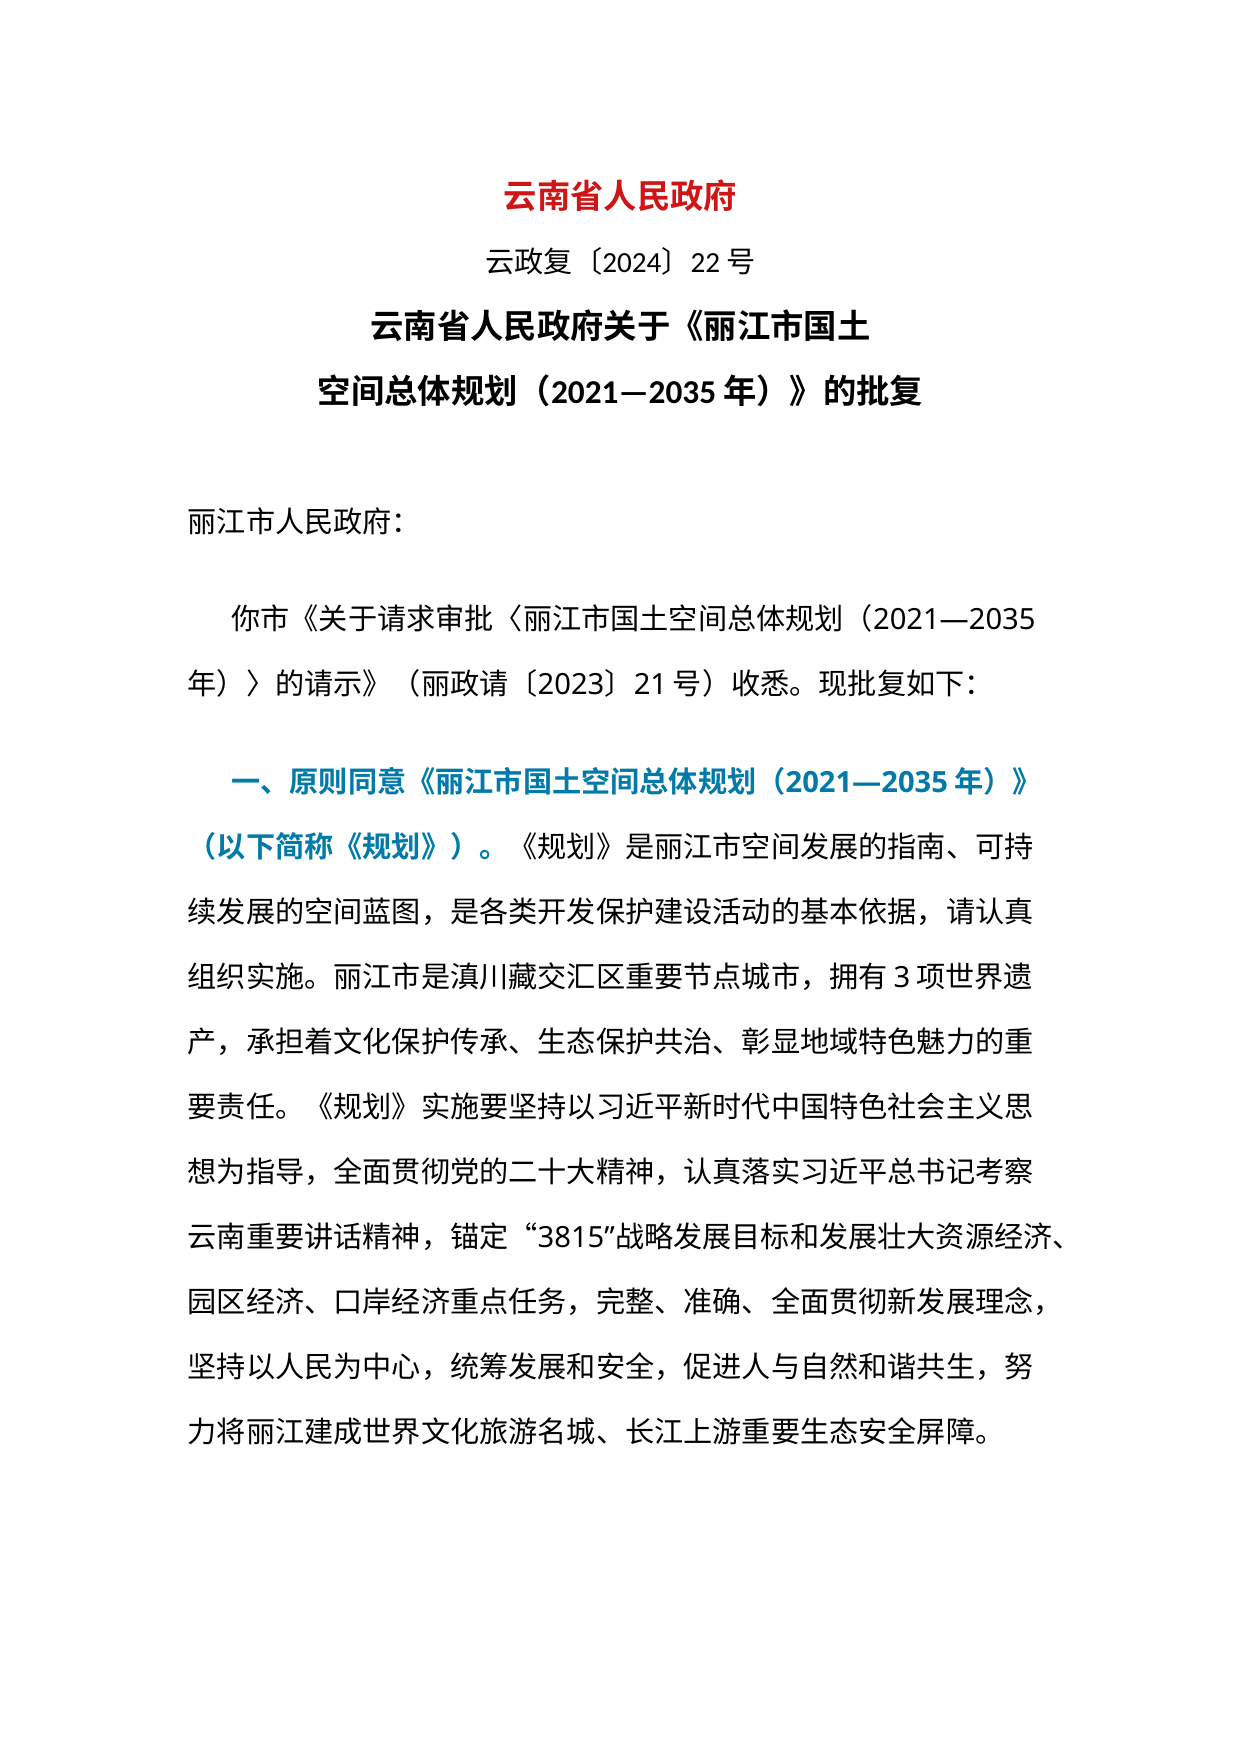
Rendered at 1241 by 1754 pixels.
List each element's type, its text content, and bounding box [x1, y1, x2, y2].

text 云政复〔2024〕22号 [187, 227, 1053, 292]
text 你市《关于请求审批〈丽江市国土空间总体规划（2021—2035年）〉的请示》（丽政请〔2023〕21号）收悉。现批复如下： [187, 584, 1053, 714]
text 丽江市人民政府： [187, 487, 1053, 552]
text 云南省人民政府关于《丽江市国土 [187, 292, 1053, 357]
text 云南省人民政府 [187, 162, 1053, 227]
text 一、原则同意《丽江市国土空间总体规划（2021—2035年）》（以下简称《规划》）。《规划》是丽江市空间发展的指南、可持续发展的空间蓝图，是各类开发保护建设活动的基本依据，请认真组织实施。丽江市是滇川藏交汇区重要节点城市，拥有3项世界遗产，承担着文化保护传承、生态保护共治、彰显地域特色魅力的重要责任。《规划》实施要坚持以习近平新时代中国特色社会主义思想为指导，全面贯彻党的二十大精神，认真落实习近平总书记考察云南重要讲话精神，锚定“3815”战略发展目标和发展壮大资源经济、园区经济、口岸经济重点任务，完整、准确、全面贯彻新发展理念，坚持以人民为中心，统筹发展和安全，促进人与自然和谐共生，努力将丽江建成世界文化旅游名城、长江上游重要生态安全屏障。 [187, 747, 1053, 1462]
text 空间总体规划（2021—2035年）》的批复 [187, 357, 1053, 422]
